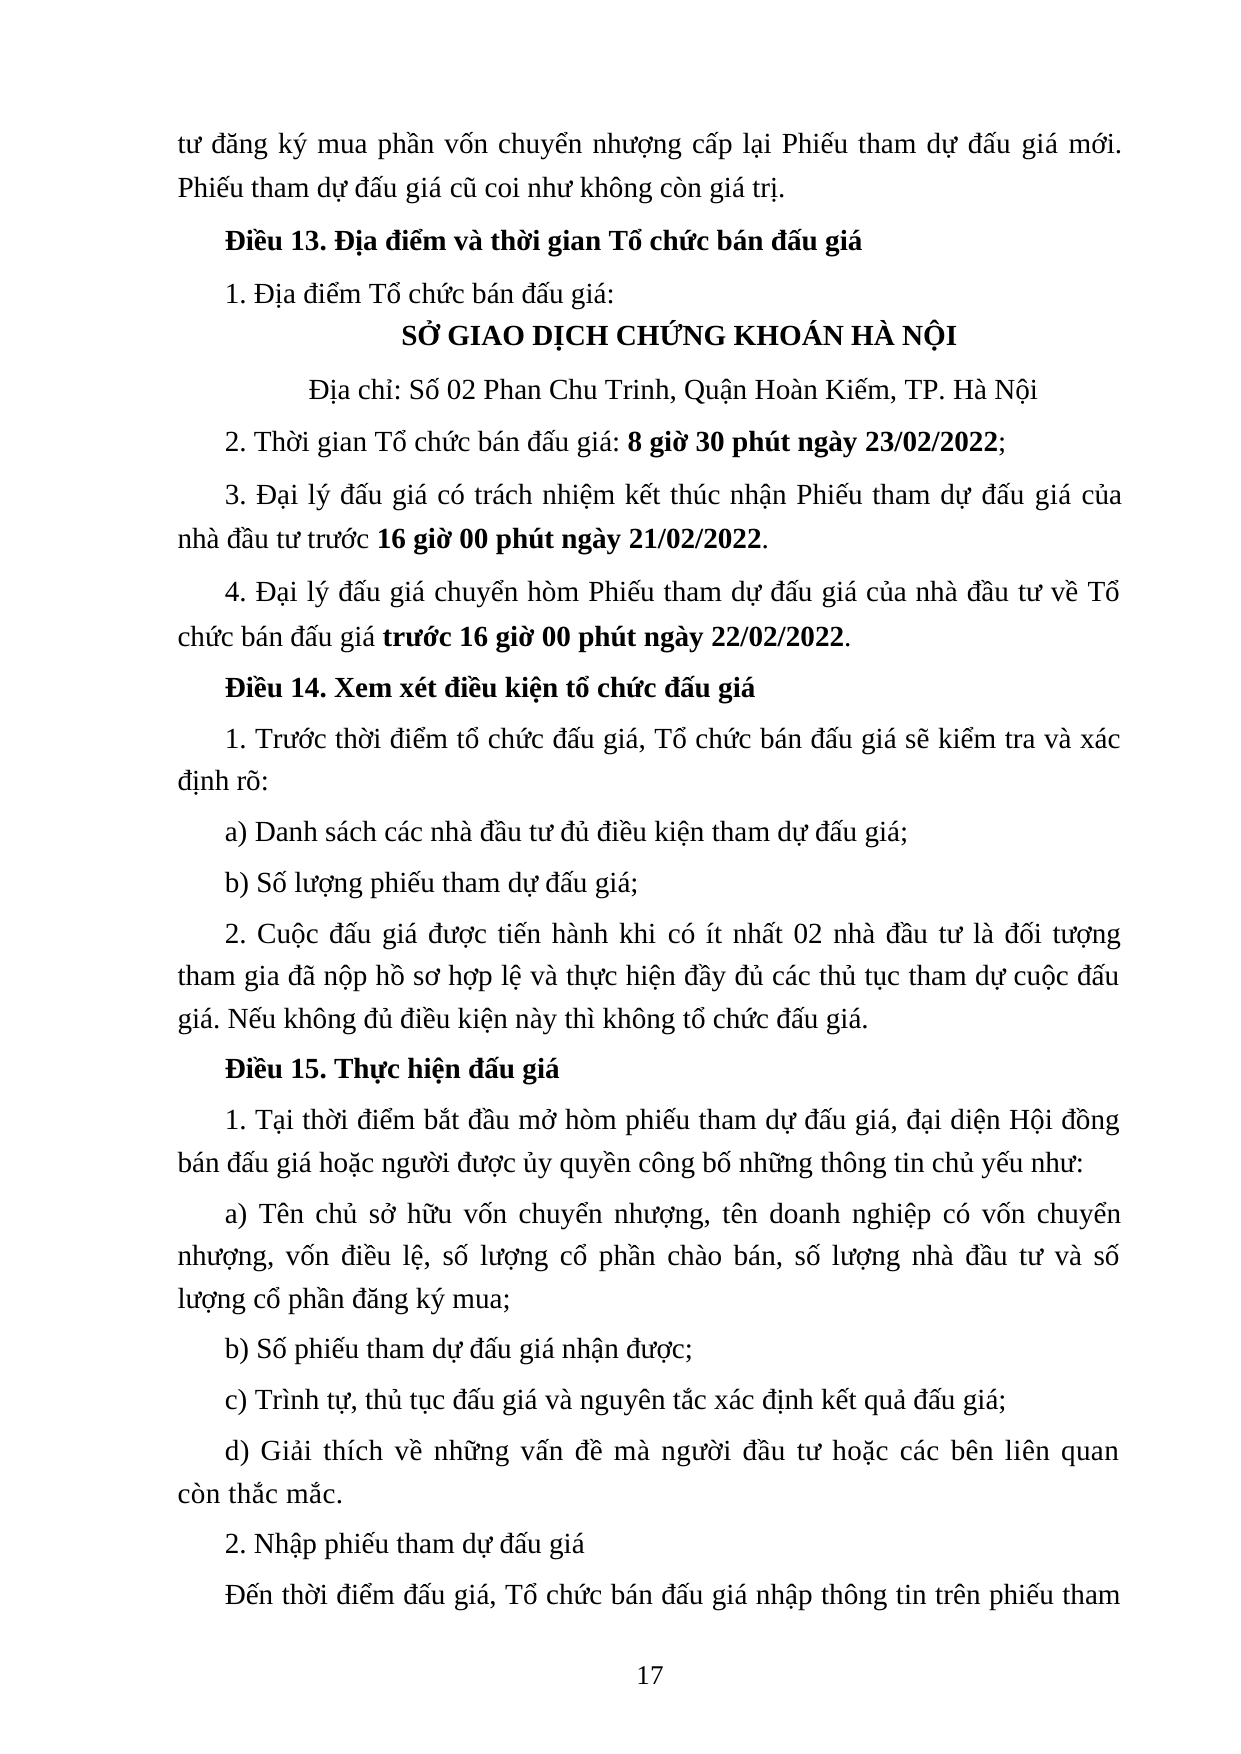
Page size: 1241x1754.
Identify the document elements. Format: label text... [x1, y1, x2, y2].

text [177, 118, 1122, 207]
text Địa chỉ: Số 02 Phan Chu Trinh, Quận Hoàn Kiếm, TP. Hà Nội [177, 364, 1122, 408]
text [177, 1571, 1122, 1613]
text c) Trình tự, thủ tục đấu giá và nguyên tắc xác định kết quả đấu giá; [177, 1376, 1122, 1418]
text 2. Cuộc đấu giá được tiến hành khi có ít nhất 02 nhà đầu tư là đối tượng tham gia đã nộp hồ sơ hợp lệ và thực hiện đầy đủ các thủ tục tham dự cuộc đấu giá. Nếu không đủ điều kiện này thì không tổ chức đấu giá. [177, 909, 1122, 1037]
text d) Giải thích về những vấn đề mà người đầu tư hoặc các bên liên quan còn thắc mắc. [177, 1427, 1122, 1512]
text Điều 15. Thực hiện đấu giá [177, 1045, 1122, 1087]
text 1. Trước thời điểm tổ chức đấu giá, Tổ chức bán đấu giá sẽ kiểm tra và xác định rõ: [177, 714, 1122, 799]
text b) Số phiếu tham dự đấu giá nhận được; [177, 1325, 1122, 1367]
text 1. Địa điểm Tổ chức bán đấu giá: [177, 268, 1122, 312]
text 1. Tại thời điểm bắt đầu mở hòm phiếu tham dự đấu giá, đại diện Hội đồng bán đấu giá hoặc người được ủy quyền công bố những thông tin chủ yếu như: [177, 1096, 1122, 1181]
text a) Danh sách các nhà đầu tư đủ điều kiện tham dự đấu giá; [177, 807, 1122, 850]
text b) Số lượng phiếu tham dự đấu giá; [177, 858, 1122, 901]
text SỞ GIAO DỊCH CHỨNG KHOÁN HÀ NỘI [236, 318, 1122, 352]
text a) Tên chủ sở hữu vốn chuyển nhượng, tên doanh nghiệp có vốn chuyển nhượng, vốn điều lệ, số lượng cổ phần chào bán, số lượng nhà đầu tư và số lượng cổ phần đăng ký mua; [177, 1189, 1122, 1317]
text 2. Thời gian Tổ chức bán đấu giá: 8 giờ 30 phút ngày 23/02/2022; [177, 416, 1122, 461]
text 2. Nhập phiếu tham dự đấu giá [177, 1520, 1122, 1562]
text 3. Đại lý đấu giá có trách nhiệm kết thúc nhận Phiếu tham dự đấu giá của nhà đầu tư trước 16 giờ 00 phút ngày 21/02/2022. [177, 469, 1122, 558]
text Điều 14. Xem xét điều kiện tổ chức đấu giá [177, 663, 1122, 706]
text Điều 13. Địa điểm và thời gian Tổ chức bán đấu giá [177, 215, 1122, 259]
text 4. Đại lý đấu giá chuyển hòm Phiếu tham dự đấu giá của nhà đầu tư về Tổ chức bán đấu giá trước 16 giờ 00 phút ngày 22/02/2022. [177, 566, 1122, 655]
